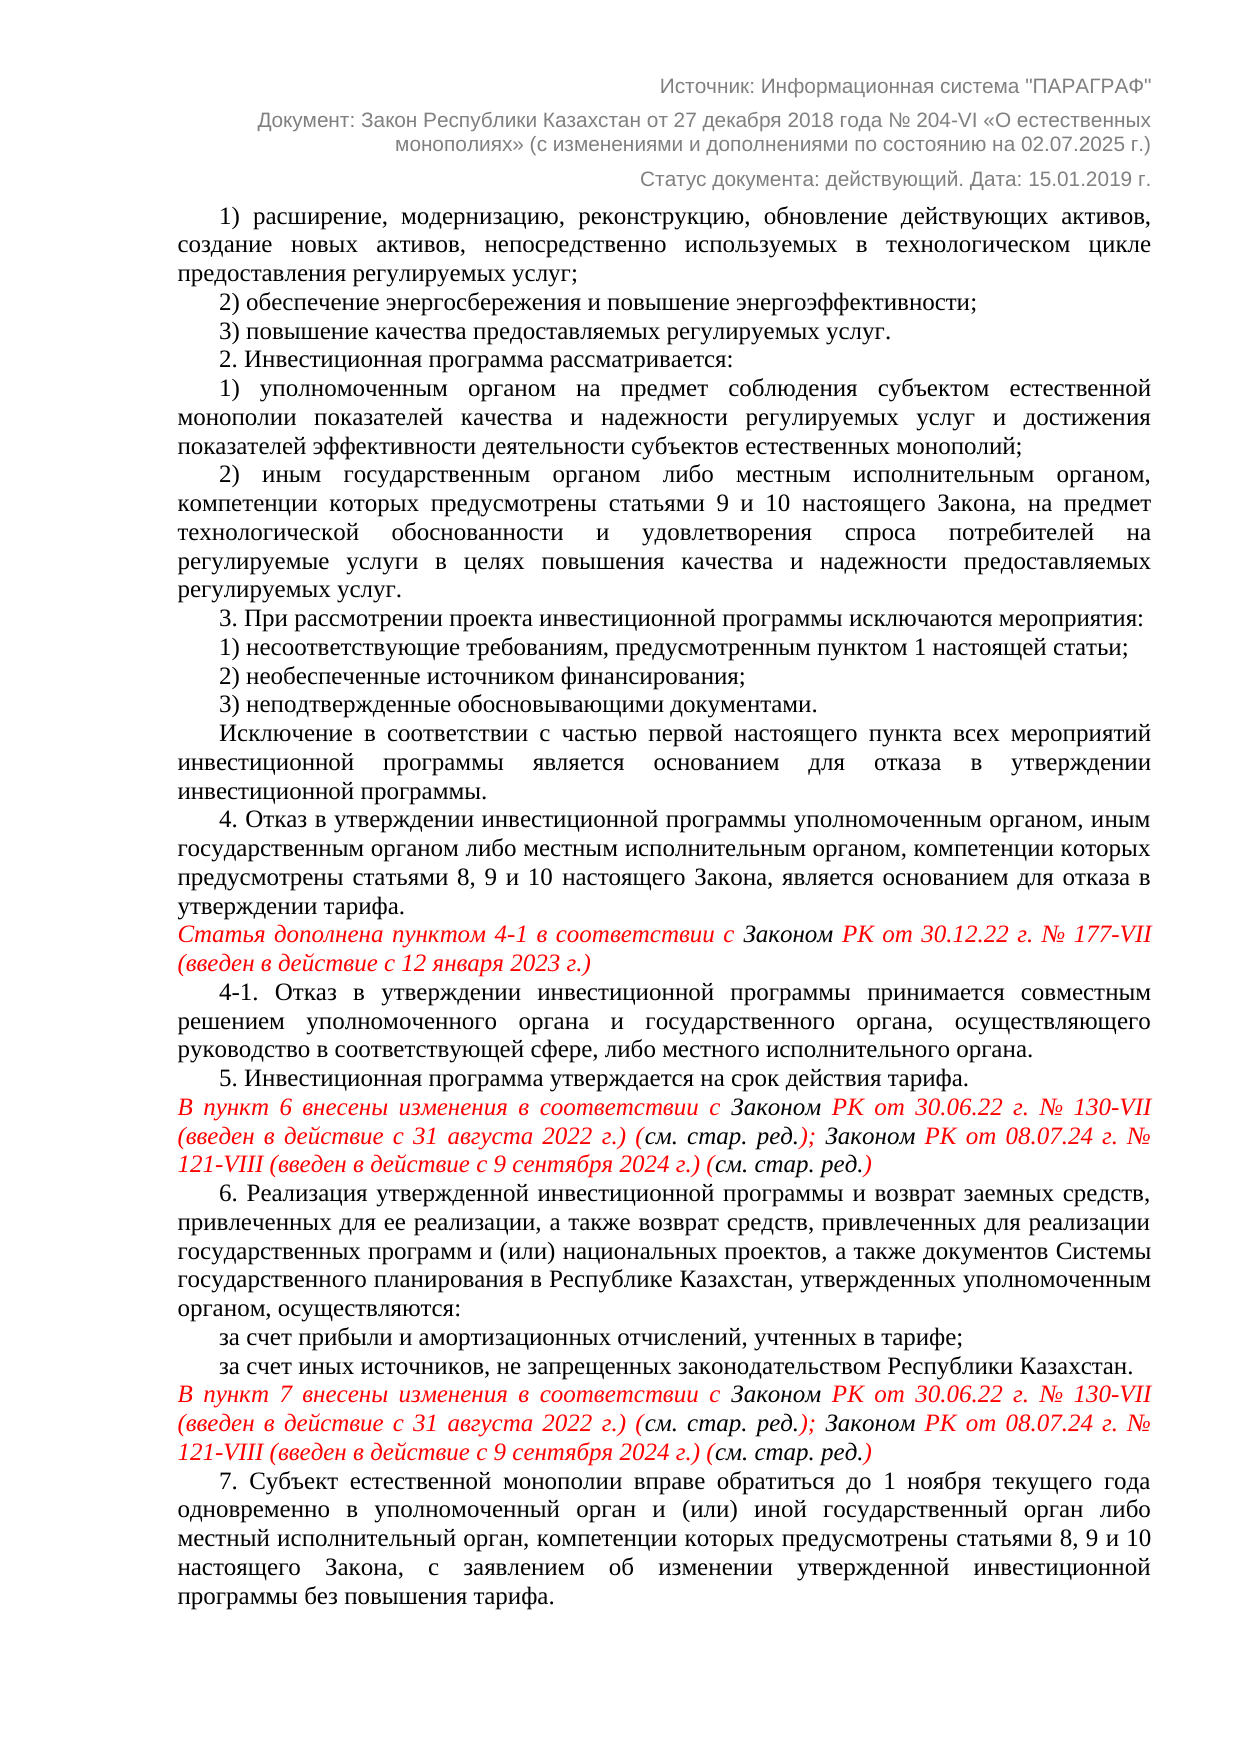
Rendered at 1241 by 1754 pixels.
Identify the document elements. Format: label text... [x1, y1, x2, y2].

text 3. При рассмотрении проекта инвестиционной программы исключаются мероприятия: [177, 603, 1152, 632]
text за счет прибыли и амортизационных отчислений, учтенных в тарифе; [177, 1322, 1152, 1351]
text Исключение в соответствии с частью первой настоящего пункта всех мероприятий инвестиционной программы является основанием для отказа в утверждении инвестиционной программы. [177, 718, 1152, 804]
text 3) повышение качества предоставляемых регулируемых услуг. [177, 316, 1152, 344]
text 5. Инвестиционная программа утверждается на срок действия тарифа. [177, 1063, 1152, 1092]
text 3) неподтвержденные обосновывающими документами. [177, 689, 1152, 718]
text В пункт 6 внесены изменения в соответствии с Законом РК от 30.06.22 г. № 130-VII (введен в действие с 31 августа 2022 г.) (см. стар. ред.); Законом РК от 08.07.24 г. № 121-VIII (введен в действие с 9 сентября 2024 г.) (см. стар. ред.) [177, 1092, 1152, 1178]
text 6. Реализация утвержденной инвестиционной программы и возврат заемных средств, привлеченных для ее реализации, а также возврат средств, привлеченных для реализации государственных программ и (или) национальных проектов, а также документов Системы государственного планирования в Республике Казахстан, утвержденных уполномоченным органом, осуществляются: [177, 1178, 1152, 1322]
text 4-1. Отказ в утверждении инвестиционной программы принимается совместным решением уполномоченного органа и государственного органа, осуществляющего руководство в соответствующей сфере, либо местного исполнительного органа. [177, 977, 1152, 1063]
text 2) иным государственным органом либо местным исполнительным органом, компетенции которых предусмотрены статьями 9 и 10 настоящего Закона, на предмет технологической обоснованности и удовлетворения спроса потребителей на регулируемые услуги в целях повышения качества и надежности предоставляемых регулируемых услуг. [177, 459, 1152, 603]
text Статья дополнена пунктом 4-1 в соответствии с Законом РК от 30.12.22 г. № 177-VII (введен в действие с 12 января 2023 г.) [177, 919, 1152, 977]
text 2) обеспечение энергосбережения и повышение энергоэффективности; [177, 287, 1152, 316]
text 2. Инвестиционная программа рассматривается: [177, 344, 1152, 373]
text за счет иных источников, не запрещенных законодательством Республики Казахстан. [177, 1351, 1152, 1379]
text 2) необеспеченные источником финансирования; [177, 661, 1152, 689]
text В пункт 7 внесены изменения в соответствии с Законом РК от 30.06.22 г. № 130-VII (введен в действие с 31 августа 2022 г.) (см. стар. ред.); Законом РК от 08.07.24 г. № 121-VIII (введен в действие с 9 сентября 2024 г.) (см. стар. ред.) [177, 1379, 1152, 1466]
text 1) расширение, модернизацию, реконструкцию, обновление действующих активов, создание новых активов, непосредственно используемых в технологическом цикле предоставления регулируемых услуг; [177, 201, 1152, 287]
text 4. Отказ в утверждении инвестиционной программы уполномоченным органом, иным государственным органом либо местным исполнительным органом, компетенции которых предусмотрены статьями 8, 9 и 10 настоящего Закона, является основанием для отказа в утверждении тарифа. [177, 804, 1152, 919]
text 1) уполномоченным органом на предмет соблюдения субъектом естественной монополии показателей качества и надежности регулируемых услуг и достижения показателей эффективности деятельности субъектов естественных монополий; [177, 373, 1152, 459]
text 7. Субъект естественной монополии вправе обратиться до 1 ноября текущего года одновременно в уполномоченный орган и (или) иной государственный орган либо местный исполнительный орган, компетенции которых предусмотрены статьями 8, 9 и 10 настоящего Закона, с заявлением об изменении утвержденной инвестиционной программы без повышения тарифа. [177, 1466, 1152, 1609]
text 1) несоответствующие требованиям, предусмотренным пунктом 1 настоящей статьи; [177, 632, 1152, 661]
